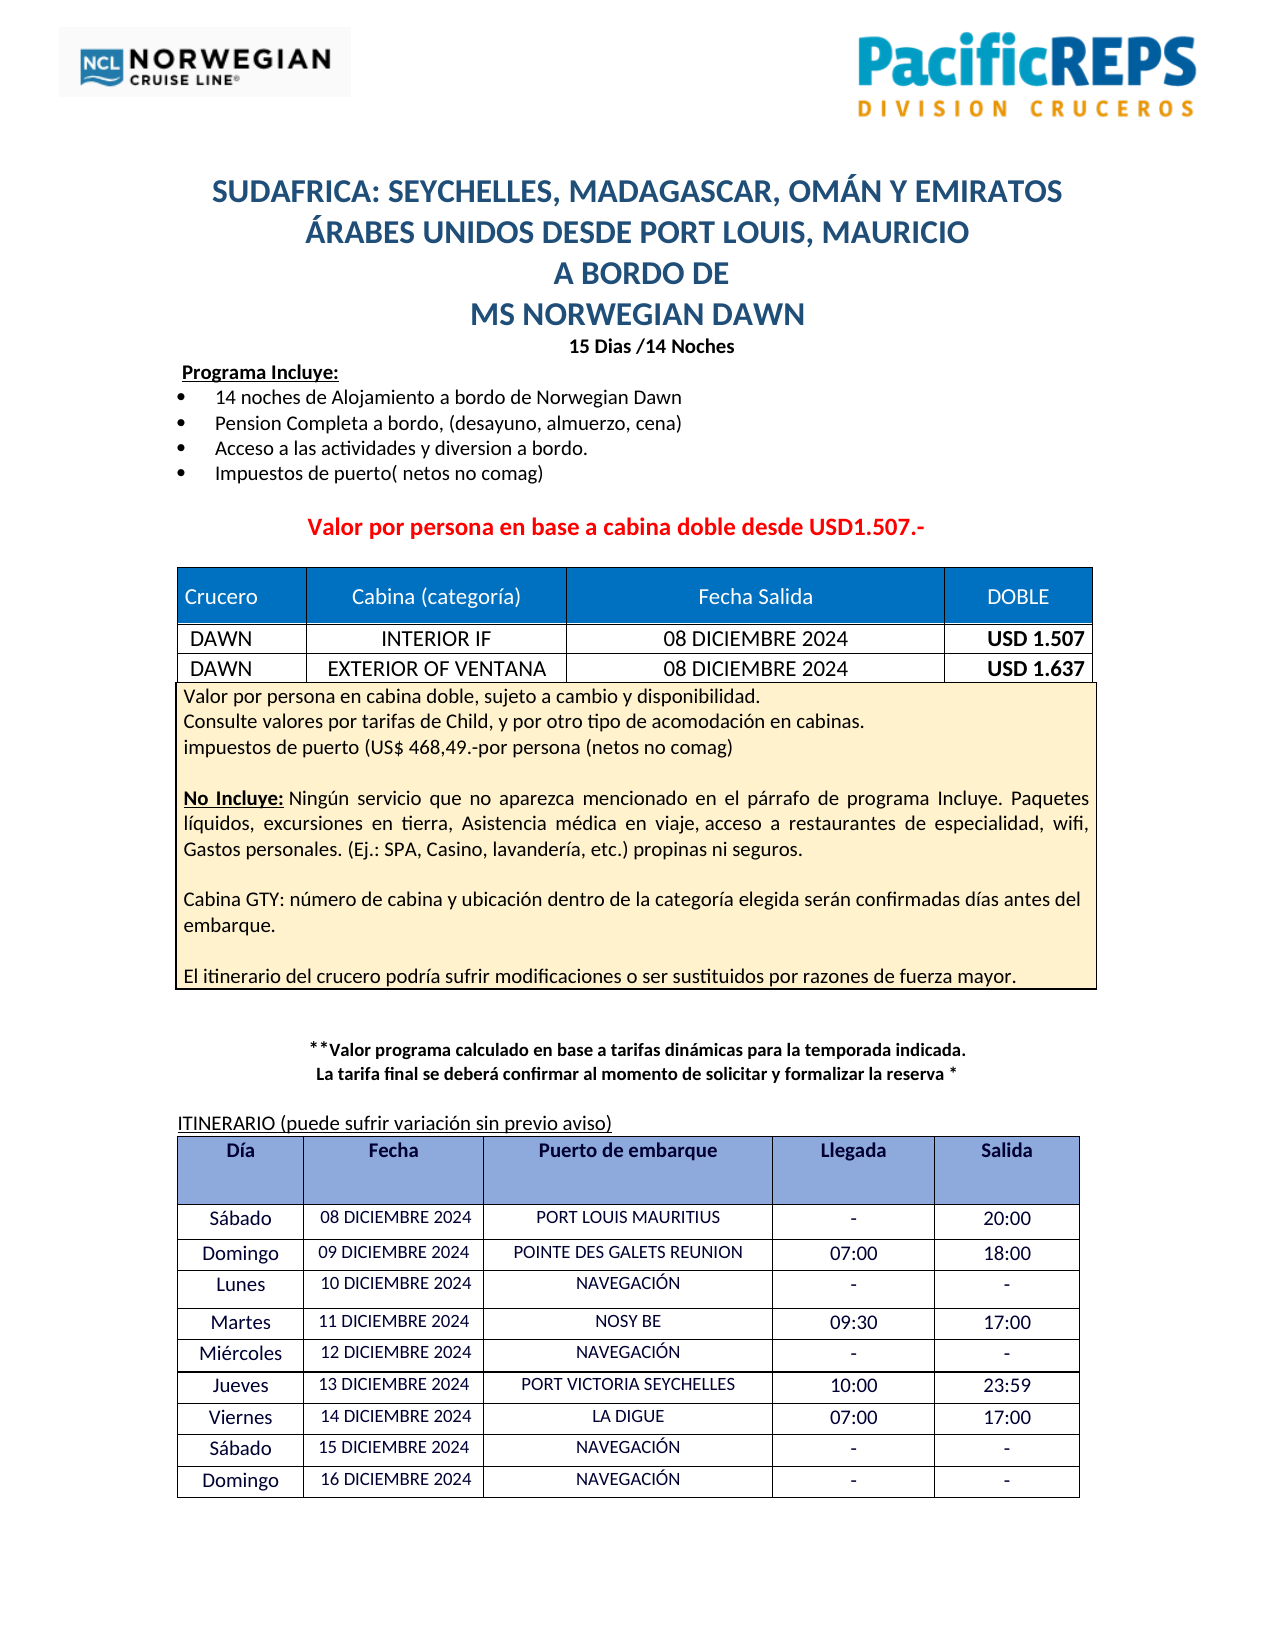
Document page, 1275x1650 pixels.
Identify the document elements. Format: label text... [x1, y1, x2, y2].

table_cell Valor por persona en cabina doble, sujeto a cambio y disponibilidad. Consulte valores por tarifas de Child, y por otro tipo de acomodación en cabinas. impuestos de puerto (US$ 468,49.-por persona (netos no comag) No Incluye: Ningún servicio que no aparezca mencionado en el párrafo de programa Incluye. Paquetes líquidos, excursiones en tierra, Asistencia médica en viaje, acceso a restaurantes de especialidad, wifi, Gastos personales. (Ej.: SPA, Casino, lavandería, etc.) propinas ni seguros. Cabina GTY: número de cabina y ubicación dentro de la categoría elegida serán confirmadas días antes del embarque. El itinerario del crucero podría sufrir modificaciones o ser sustituidos por razones de fuerza mayor. [177, 683, 1096, 988]
text La tarifa final se deberá confirmar al momento de solicitar y formalizar la reserva * [177, 1062, 1098, 1085]
table_cell 17:00 [935, 1309, 1079, 1339]
table_cell NAVEGACIÓN [484, 1435, 772, 1466]
table_cell - [935, 1467, 1079, 1497]
table_cell 11 DICIEMBRE 2024 [304, 1309, 483, 1339]
table_cell 08 DICIEMBRE 2024 [567, 654, 944, 682]
picture [57, 27, 352, 96]
table_header Llegada [773, 1137, 934, 1204]
table_cell 07:00 [773, 1240, 934, 1270]
text A BORDO DE [177, 252, 1098, 293]
table_header Fecha Salida [567, 568, 944, 623]
table_header Puerto de embarque [484, 1137, 772, 1204]
text Programa Incluye: [177, 359, 1098, 384]
list Impuestos de puerto( netos no comag) [177, 461, 1098, 486]
table_cell 17:00 [935, 1404, 1079, 1434]
table_cell - [773, 1271, 934, 1308]
table_cell USD 1.507 [945, 625, 1092, 653]
table_header DOBLE [945, 568, 1092, 623]
table_cell - [773, 1467, 934, 1497]
table_cell - [935, 1435, 1079, 1466]
list 14 noches de Alojamiento a bordo de Norwegian Dawn [177, 384, 1098, 410]
table_header Crucero [178, 568, 306, 623]
table_cell 14 DICIEMBRE 2024 [304, 1404, 483, 1434]
table_cell NOSY BE [484, 1309, 772, 1339]
table_cell - [935, 1271, 1079, 1308]
table_cell 09:30 [773, 1309, 934, 1339]
picture [854, 29, 1201, 117]
table_cell NAVEGACIÓN [484, 1271, 772, 1308]
table_cell 10:00 [773, 1373, 934, 1403]
table_cell INTERIOR IF [307, 625, 566, 653]
table_cell Sábado [178, 1205, 303, 1239]
table_cell Domingo [178, 1240, 303, 1270]
text ITINERARIO (puede sufrir variación sin previo aviso) [177, 1110, 1098, 1136]
table_cell Lunes [178, 1271, 303, 1308]
table_cell PORT VICTORIA SEYCHELLES [484, 1373, 772, 1403]
table_cell Viernes [178, 1404, 303, 1434]
text MS NORWEGIAN DAWN [177, 293, 1098, 333]
table_header Salida [935, 1137, 1079, 1204]
table_cell - [773, 1205, 934, 1239]
text Valor por persona en base a cabina doble desde USD1.507.- [177, 511, 1098, 542]
table_cell NAVEGACIÓN [484, 1340, 772, 1371]
table_cell Jueves [178, 1373, 303, 1403]
text 15 Dias /14 Noches [177, 333, 1098, 359]
table_cell - [773, 1435, 934, 1466]
table_cell 08 DICIEMBRE 2024 [567, 625, 944, 653]
table_cell 16 DICIEMBRE 2024 [304, 1467, 483, 1497]
table_cell Domingo [178, 1467, 303, 1497]
table_cell - [935, 1340, 1079, 1371]
table_cell Miércoles [178, 1340, 303, 1371]
table_cell 12 DICIEMBRE 2024 [304, 1340, 483, 1371]
table_cell 13 DICIEMBRE 2024 [304, 1373, 483, 1403]
text **Valor programa calculado en base a tarifas dinámicas para la temporada indicada. [177, 1037, 1098, 1062]
list Acceso a las actividades y diversion a bordo. [177, 435, 1098, 461]
table_cell PORT LOUIS MAURITIUS [484, 1205, 772, 1239]
table_cell LA DIGUE [484, 1404, 772, 1434]
table_cell Martes [178, 1309, 303, 1339]
table_cell POINTE DES GALETS REUNION [484, 1240, 772, 1270]
table_cell DAWN [178, 654, 306, 682]
text SUDAFRICA: SEYCHELLES, MADAGASCAR, OMÁN Y EMIRATOS ÁRABES UNIDOS DESDE PORT LOUIS, MAURICIO [177, 171, 1098, 252]
table_cell 09 DICIEMBRE 2024 [304, 1240, 483, 1270]
table_cell 10 DICIEMBRE 2024 [304, 1271, 483, 1308]
table_header Cabina (categoría) [307, 568, 566, 623]
table_cell USD 1.637 [945, 654, 1092, 682]
table_cell 15 DICIEMBRE 2024 [304, 1435, 483, 1466]
table_cell EXTERIOR OF VENTANA [307, 654, 566, 682]
table_cell NAVEGACIÓN [484, 1467, 772, 1497]
table_cell Sábado [178, 1435, 303, 1466]
table_header Día [178, 1137, 303, 1204]
table_cell 20:00 [935, 1205, 1079, 1239]
table_cell 23:59 [935, 1373, 1079, 1403]
table_cell 18:00 [935, 1240, 1079, 1270]
table_cell DAWN [178, 625, 306, 653]
table_cell - [773, 1340, 934, 1371]
table_cell 08 DICIEMBRE 2024 [304, 1205, 483, 1239]
list Pension Completa a bordo, (desayuno, almuerzo, cena) [177, 410, 1098, 435]
table_header Fecha [304, 1137, 483, 1204]
table_cell 07:00 [773, 1404, 934, 1434]
